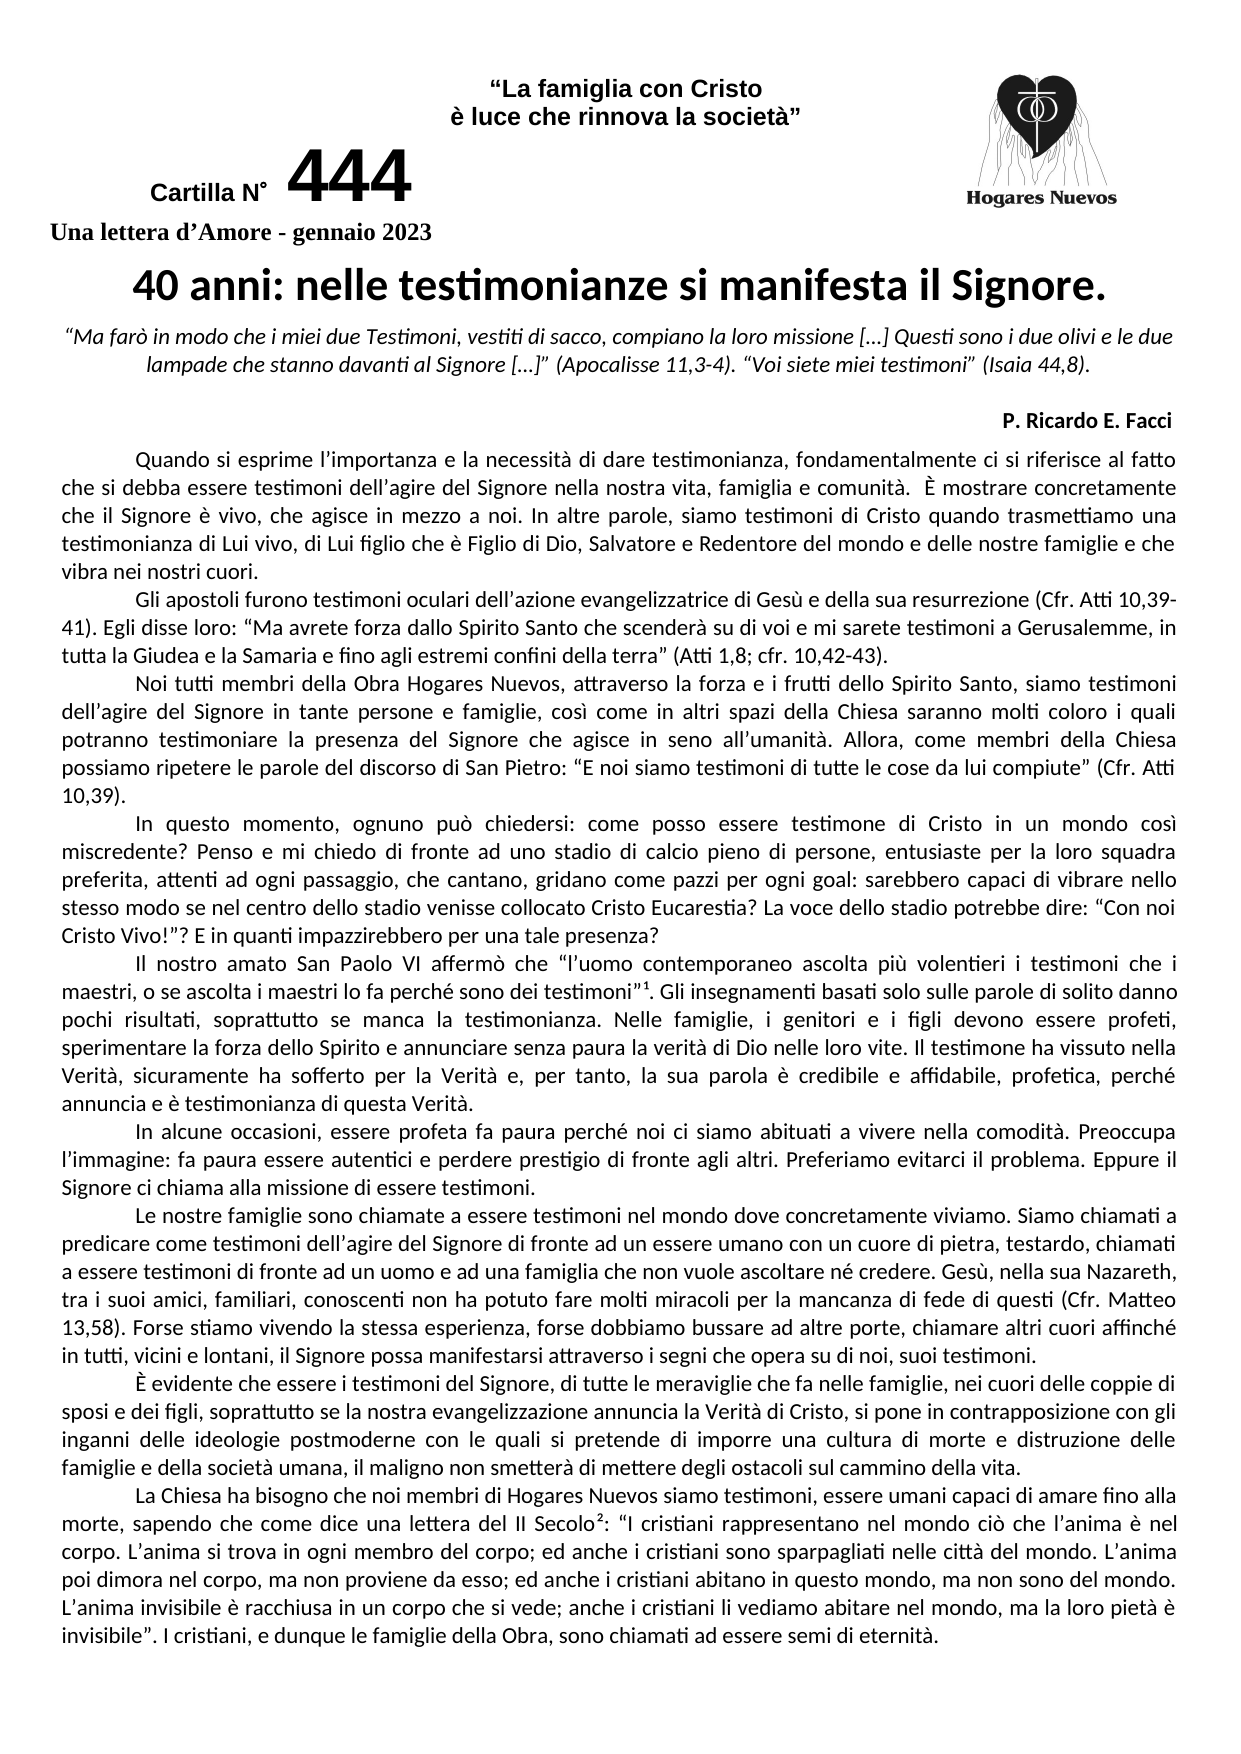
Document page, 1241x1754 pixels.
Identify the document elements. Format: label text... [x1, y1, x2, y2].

text È evidente che essere i testimoni del Signore, di tutte le meraviglie che fa nelle famiglie, nei cuori delle coppie di sposi e dei figli, soprattutto se la nostra evangelizzazione annuncia la Verità di Cristo, si pone in contrapposizione con gli inganni delle ideologie postmoderne con le quali si pretende di imporre una cultura di morte e distruzione delle famiglie e della società umana, il maligno non smetterà di mettere degli ostacoli sul cammino della vita. [61, 1369, 1179, 1481]
text In questo momento, ognuno può chiedersi: come posso essere testimone di Cristo in un mondo così miscredente? Penso e mi chiedo di fronte ad uno stadio di calcio pieno di persone, entusiaste per la loro squadra preferita, attenti ad ogni passaggio, che cantano, gridano come pazzi per ogni goal: sarebbero capaci di vibrare nello stesso modo se nel centro dello stadio venisse collocato Cristo Eucarestia? La voce dello stadio potrebbe dire: “Con noi Cristo Vivo!”? E in quanti impazzirebbero per una tale presenza? [61, 809, 1179, 949]
text Il nostro amato San Paolo VI affermò che “l’uomo contemporaneo ascolta più volentieri i testimoni che i maestri, o se ascolta i maestri lo fa perché sono dei testimoni”¹. Gli insegnamenti basati solo sulle parole di solito danno pochi risultati, soprattutto se manca la testimonianza. Nelle famiglie, i genitori e i figli devono essere profeti, sperimentare la forza dello Spirito e annunciare senza paura la verità di Dio nelle loro vite. Il testimone ha vissuto nella Verità, sicuramente ha sofferto per la Verità e, per tanto, la sua parola è credibile e affidabile, profetica, perché annuncia e è testimonianza di questa Verità. [61, 949, 1179, 1117]
text Noi tutti membri della Obra Hogares Nuevos, attraverso la forza e i frutti dello Spirito Santo, siamo testimoni dell’agire del Signore in tante persone e famiglie, così come in altri spazi della Chiesa saranno molti coloro i quali potranno testimoniare la presenza del Signore che agisce in seno all’umanità. Allora, come membri della Chiesa possiamo ripetere le parole del discorso di San Pietro: “E noi siamo testimoni di tutte le cose da lui compiute” (Cfr. Atti 10,39). [61, 669, 1179, 809]
text In alcune occasioni, essere profeta fa paura perché noi ci siamo abituati a vivere nella comodità. Preoccupa l’immagine: fa paura essere autentici e perdere prestigio di fronte agli altri. Preferiamo evitarci il problema. Eppure il Signore ci chiama alla missione di essere testimoni. [61, 1117, 1179, 1201]
text Le nostre famiglie sono chiamate a essere testimoni nel mondo dove concretamente viviamo. Siamo chiamati a predicare come testimoni dell’agire del Signore di fronte ad un essere umano con un cuore di pietra, testardo, chiamati a essere testimoni di fronte ad un uomo e ad una famiglia che non vuole ascoltare né credere. Gesù, nella sua Nazareth, tra i suoi amici, familiari, conoscenti non ha potuto fare molti miracoli per la mancanza di fede di questi (Cfr. Matteo 13,58). Forse stiamo vivendo la stessa esperienza, forse dobbiamo bussare ad altre porte, chiamare altri cuori affinché in tutti, vicini e lontani, il Signore possa manifestarsi attraverso i segni che opera su di noi, suoi testimoni. [61, 1201, 1179, 1369]
picture [966, 74, 1117, 208]
text 40 anni: nelle testimonianze si manifesta il Signore. [61, 256, 1179, 312]
text Quando si esprime l’importanza e la necessità di dare testimonianza, fondamentalmente ci si riferisce al fatto che si debba essere testimoni dell’agire del Signore nella nostra vita, famiglia e comunità. È mostrare concretamente che il Signore è vivo, che agisce in mezzo a noi. In altre parole, siamo testimoni di Cristo quando trasmettiamo una testimonianza di Lui vivo, di Lui figlio che è Figlio di Dio, Salvatore e Redentore del mondo e delle nostre famiglie e che vibra nei nostri cuori. [61, 445, 1179, 585]
text “Ma farò in modo che i miei due Testimoni, vestiti di sacco, compiano la loro missione […] Questi sono i due olivi e le due lampade che stanno davanti al Signore […]” (Apocalisse 11,3-4). “Voi siete miei testimoni” (Isaia 44,8). [61, 322, 1179, 378]
text La Chiesa ha bisogno che noi membri di Hogares Nuevos siamo testimoni, essere umani capaci di amare fino alla morte, sapendo che come dice una lettera del II Secolo²: “I cristiani rappresentano nel mondo ciò che l’anima è nel corpo. L’anima si trova in ogni membro del corpo; ed anche i cristiani sono sparpagliati nelle città del mondo. L’anima poi dimora nel corpo, ma non proviene da esso; ed anche i cristiani abitano in questo mondo, ma non sono del mondo. L’anima invisibile è racchiusa in un corpo che si vede; anche i cristiani li vediamo abitare nel mondo, ma la loro pietà è invisibile”. I cristiani, e dunque le famiglie della Obra, sono chiamati ad essere semi di eternità. [61, 1481, 1179, 1649]
text Una lettera d’Amore - gennaio 2023 [49, 217, 1191, 246]
text Gli apostoli furono testimoni oculari dell’azione evangelizzatrice di Gesù e della sua resurrezione (Cfr. Atti 10,39-41). Egli disse loro: “Ma avrete forza dallo Spirito Santo che scenderà su di voi e mi sarete testimoni a Gerusalemme, in tutta la Giudea e la Samaria e fino agli estremi confini della terra” (Atti 1,8; cfr. 10,42-43). [61, 585, 1179, 669]
text P. Ricardo E. Facci [902, 406, 1179, 434]
subtitle Cartilla N 444 [150, 131, 1075, 217]
